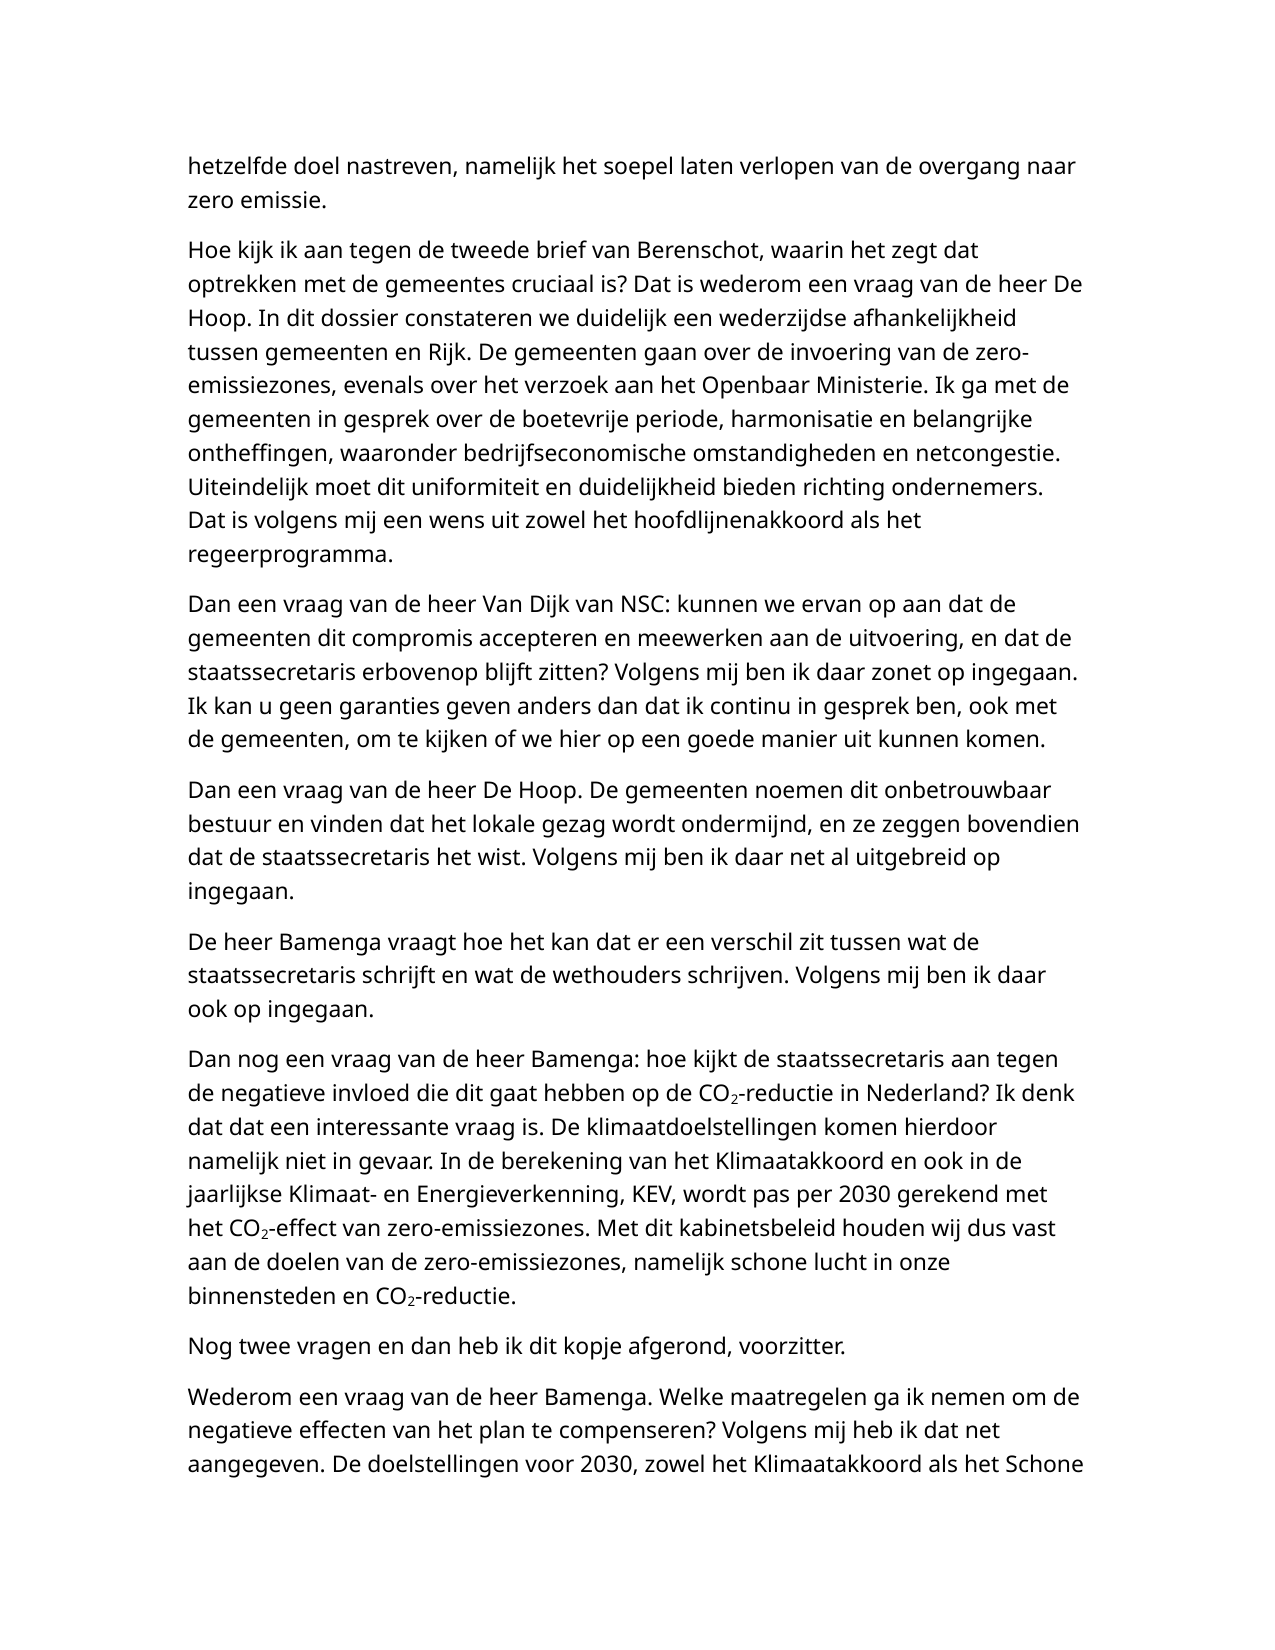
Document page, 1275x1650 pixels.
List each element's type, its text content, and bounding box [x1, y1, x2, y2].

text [187, 150, 1087, 215]
text Dan een vraag van de heer De Hoop. De gemeenten noemen dit onbetrouwbaar bestuur en vinden dat het lokale gezag wordt ondermijnd, en ze zeggen bovendien dat de staatssecretaris het wist. Volgens mij ben ik daar net al uitgebreid op ingegaan. [187, 774, 1087, 906]
text Hoe kijk ik aan tegen de tweede brief van Berenschot, waarin het zegt dat optrekken met de gemeentes cruciaal is? Dat is wederom een vraag van de heer De Hoop. In dit dossier constateren we duidelijk een wederzijdse afhankelijkheid tussen gemeenten en Rijk. De gemeenten gaan over de invoering van de zero-emissiezones, evenals over het verzoek aan het Openbaar Ministerie. Ik ga met de gemeenten in gesprek over de boetevrije periode, harmonisatie en belangrijke ontheffingen, waaronder bedrijfseconomische omstandigheden en netcongestie. Uiteindelijk moet dit uniformiteit en duidelijkheid bieden richting ondernemers. Dat is volgens mij een wens uit zowel het hoofdlijnenakkoord als het regeerprogramma. [187, 234, 1087, 569]
text Nog twee vragen en dan heb ik dit kopje afgerond, voorzitter. [187, 1330, 1087, 1361]
text Dan een vraag van de heer Van Dijk van NSC: kunnen we ervan op aan dat de gemeenten dit compromis accepteren en meewerken aan de uitvoering, en dat de staatssecretaris erbovenop blijft zitten? Volgens mij ben ik daar zonet op ingegaan. Ik kan u geen garanties geven anders dan dat ik continu in gesprek ben, ook met de gemeenten, om te kijken of we hier op een goede manier uit kunnen komen. [187, 588, 1087, 754]
text Dan nog een vraag van de heer Bamenga: hoe kijkt de staatssecretaris aan tegen de negatieve invloed die dit gaat hebben op de CO2-reductie in Nederland? Ik denk dat dat een interessante vraag is. De klimaatdoelstellingen komen hierdoor namelijk niet in gevaar. In de berekening van het Klimaatakkoord en ook in de jaarlijkse Klimaat- en Energieverkenning, KEV, wordt pas per 2030 gerekend met het CO2-effect van zero-emissiezones. Met dit kabinetsbeleid houden wij dus vast aan de doelen van de zero-emissiezones, namelijk schone lucht in onze binnensteden en CO2-reductie. [187, 1043, 1087, 1311]
text De heer Bamenga vraagt hoe het kan dat er een verschil zit tussen wat de staatssecretaris schrijft en wat de wethouders schrijven. Volgens mij ben ik daar ook op ingegaan. [187, 925, 1087, 1024]
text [187, 1380, 1087, 1479]
